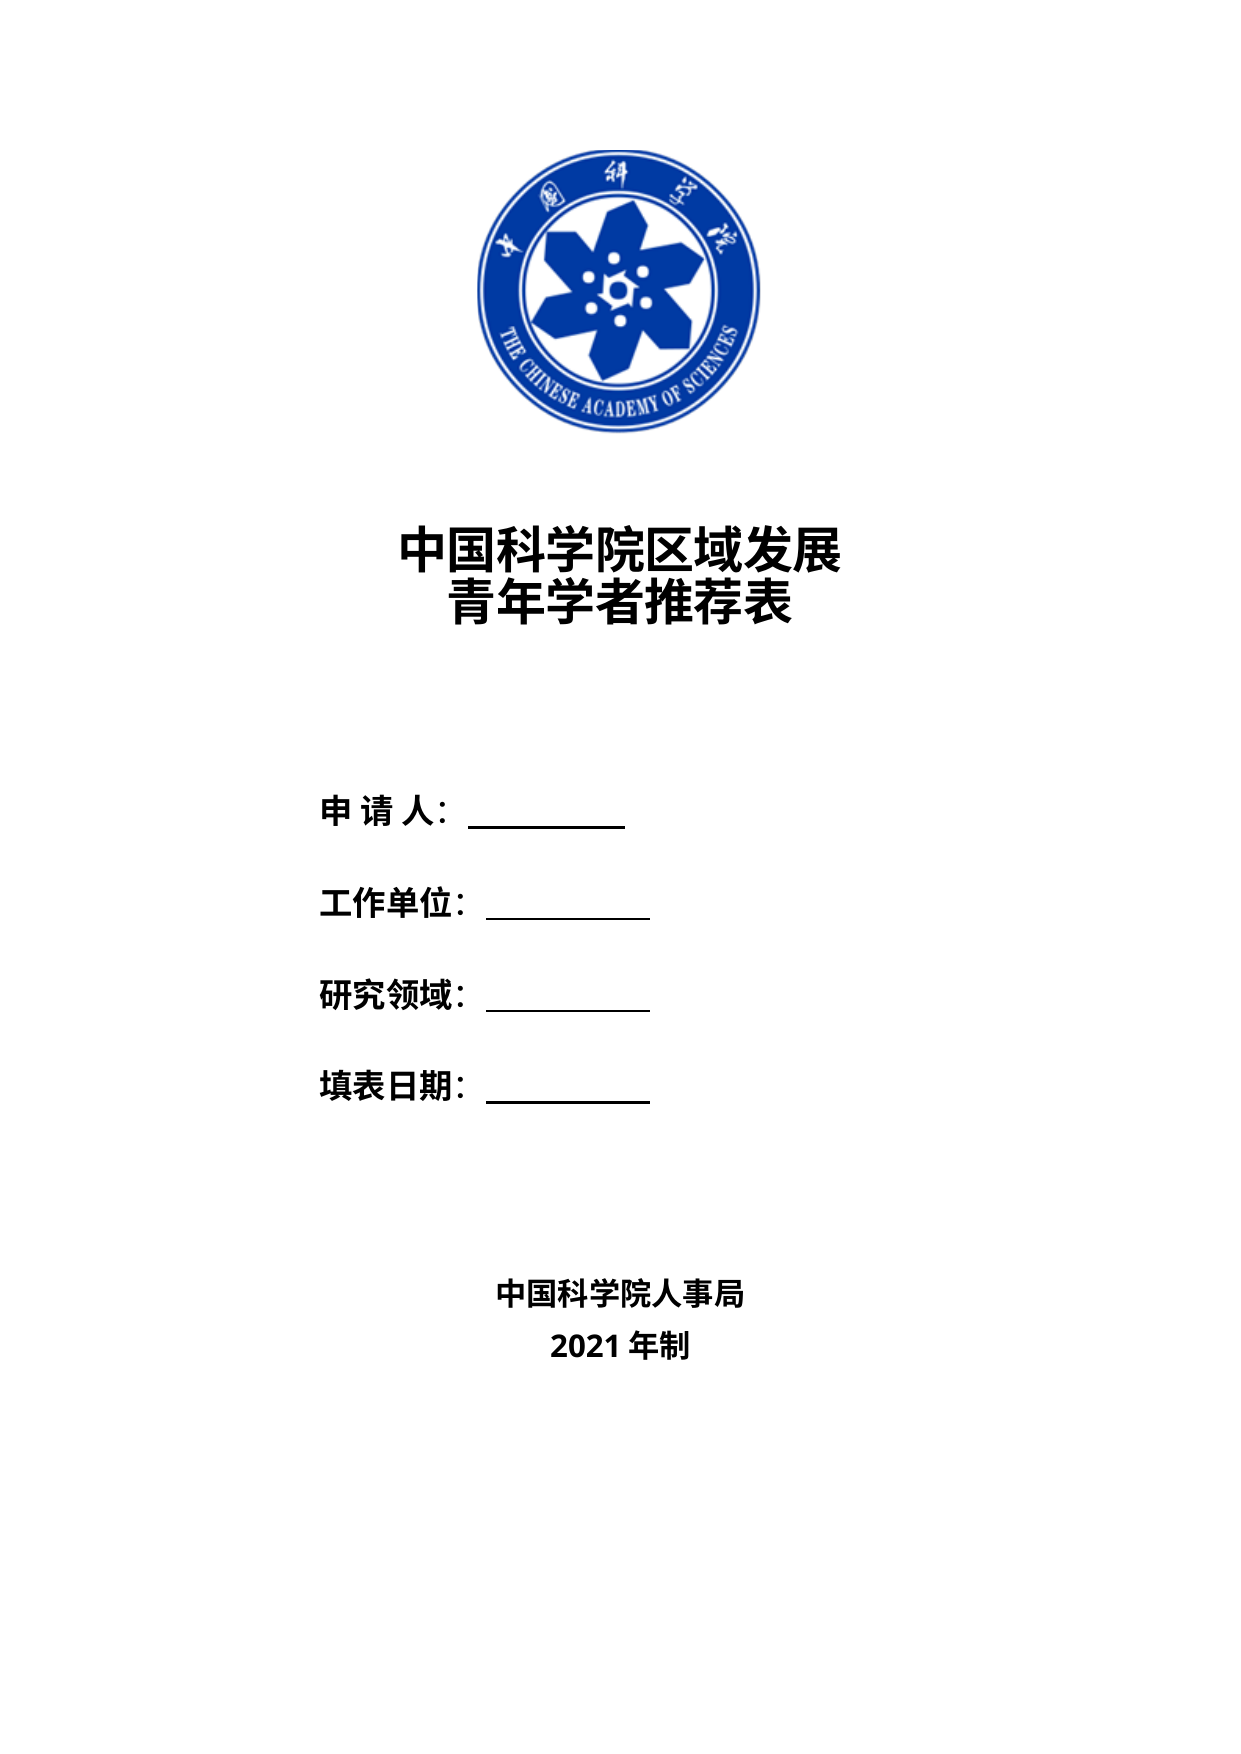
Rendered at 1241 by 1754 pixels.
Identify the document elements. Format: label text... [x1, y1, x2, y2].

text 2021年制 [187, 1316, 1053, 1368]
text 工作单位： [187, 879, 1053, 924]
text 中国科学院人事局 [187, 1264, 1053, 1316]
text 研究领域： [187, 970, 1053, 1016]
text 申 请 人： [187, 787, 1053, 833]
picture [477, 150, 762, 435]
text 中国科学院区域发展 [187, 527, 1053, 579]
text 填表日期： [187, 1062, 1053, 1108]
text 青年学者推荐表 [187, 579, 1053, 631]
